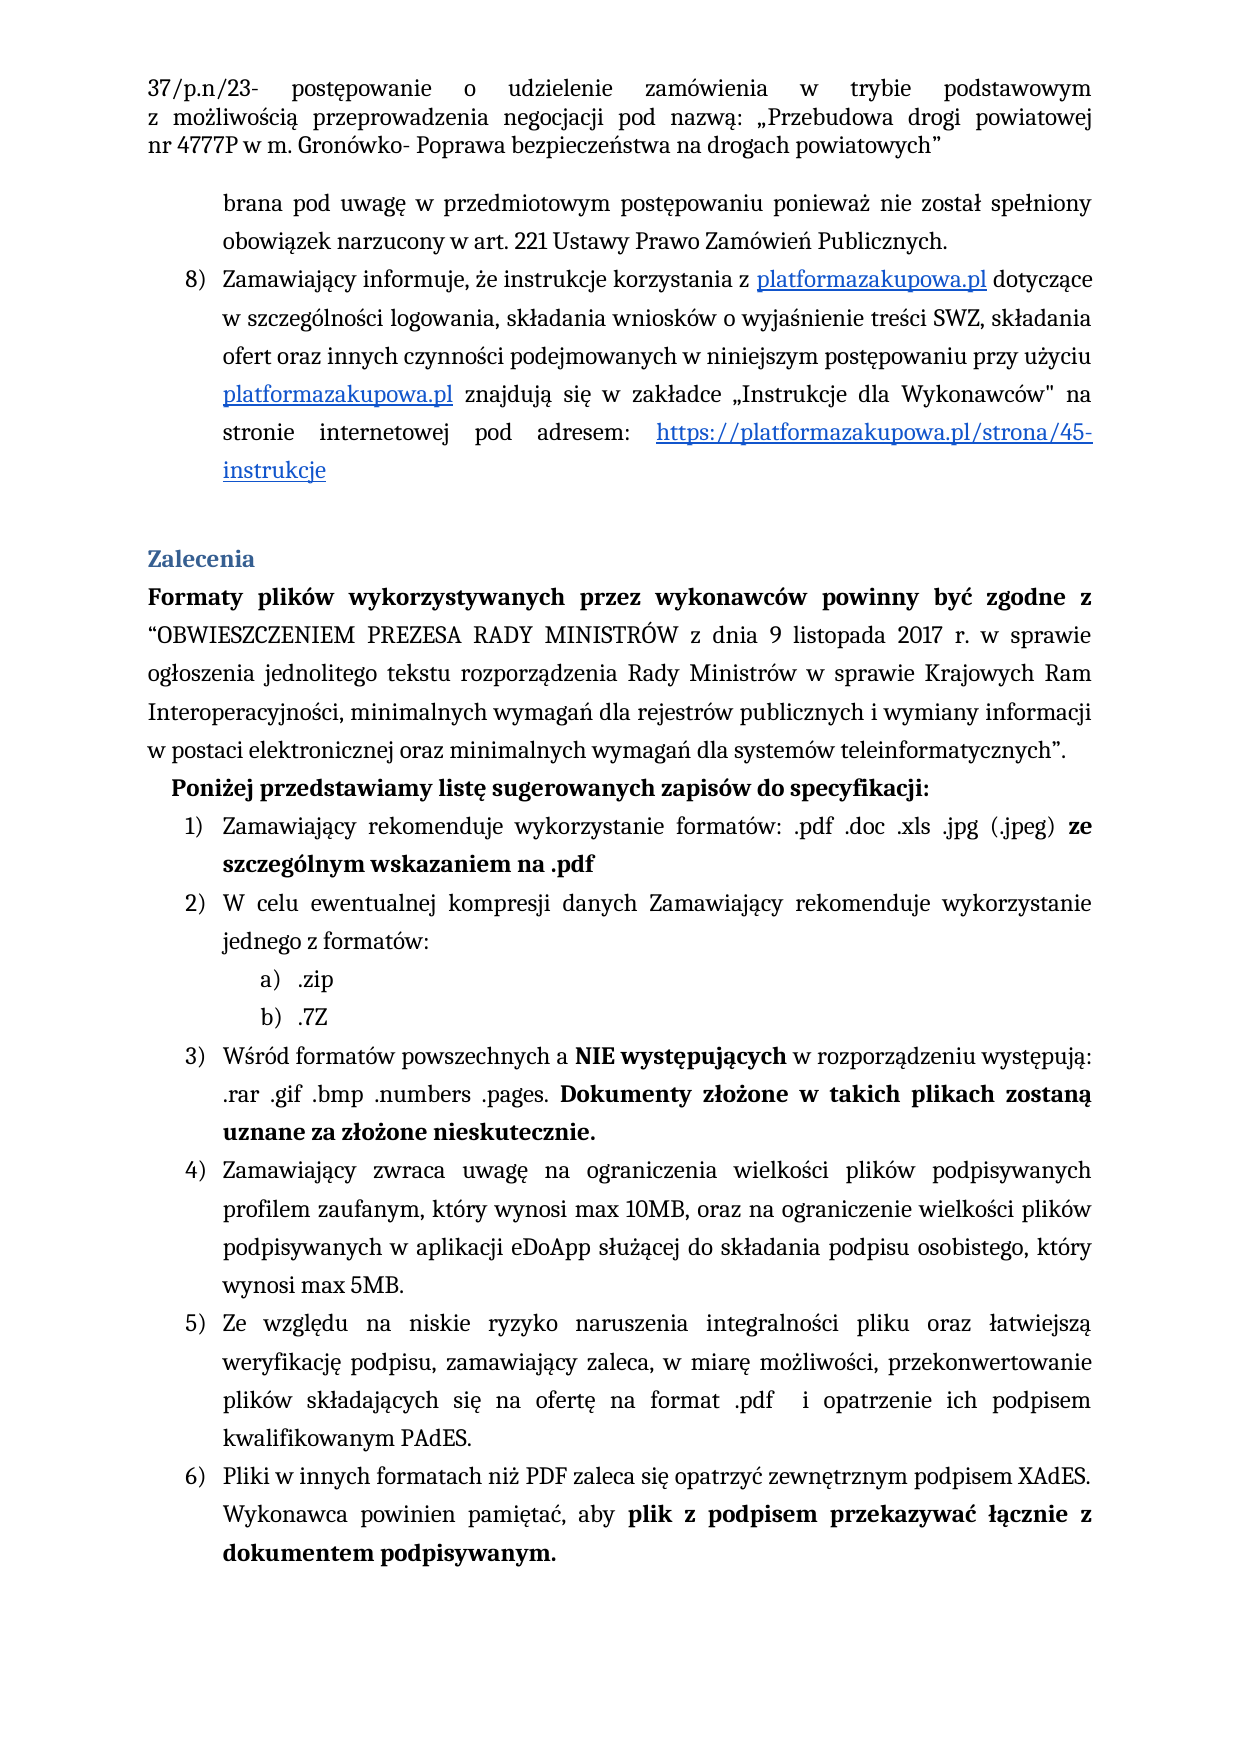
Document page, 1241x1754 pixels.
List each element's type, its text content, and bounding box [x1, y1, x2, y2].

subtitle Zalecenia [148, 544, 1093, 573]
list .zip [260, 965, 1093, 994]
list Zamawiający rekomenduje wykorzystanie formatów: .pdf .doc .xls .jpg (.jpeg) ze szczególnym wskazaniem na .pdf [185, 812, 1093, 879]
list Zamawiający informuje, że instrukcje korzystania z platformazakupowa.pl dotyczące w szczególności logowania, składania wniosków o wyjaśnienie treści SWZ, składania ofert oraz innych czynności podejmowanych w niniejszym postępowaniu przy użyciu platformazakupowa.pl znajdują się w zakładce „Instrukcje dla Wykonawców" na stronie internetowej pod adresem: https://platformazakupowa.pl/strona/45-instrukcje [185, 265, 1093, 485]
text Formaty plików wykorzystywanych przez wykonawców powinny być zgodne z “OBWIESZCZENIEM PREZESA RADY MINISTRÓW z dnia 9 listopada 2017 r. w sprawie ogłoszenia jednolitego tekstu rozporządzenia Rady Ministrów w sprawie Krajowych Ram Interoperacyjności, minimalnych wymagań dla rejestrów publicznych i wymiany informacji w postaci elektronicznej oraz minimalnych wymagań dla systemów teleinformatycznych”. [148, 583, 1093, 764]
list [185, 189, 1093, 256]
list Wśród formatów powszechnych a NIE występujących w rozporządzeniu występują: .rar .gif .bmp .numbers .pages. Dokumenty złożone w takich plikach zostaną uznane za złożone nieskutecznie. [185, 1042, 1093, 1147]
list Ze względu na niskie ryzyko naruszenia integralności pliku oraz łatwiejszą weryfikację podpisu, zamawiający zaleca, w miarę możliwości, przekonwertowanie plików składających się na ofertę na format .pdf i opatrzenie ich podpisem kwalifikowanym PAdES. [185, 1309, 1093, 1453]
list Pliki w innych formatach niż PDF zaleca się opatrzyć zewnętrznym podpisem XAdES. Wykonawca powinien pamiętać, aby plik z podpisem przekazywać łącznie z dokumentem podpisywanym. [185, 1462, 1093, 1567]
list .7Z [260, 1003, 1093, 1032]
text Poniżej przedstawiamy listę sugerowanych zapisów do specyfikacji: [148, 774, 1093, 803]
list W celu ewentualnej kompresji danych Zamawiający rekomenduje wykorzystanie jednego z formatów: [185, 889, 1093, 956]
list Zamawiający zwraca uwagę na ograniczenia wielkości plików podpisywanych profilem zaufanym, który wynosi max 10MB, oraz na ograniczenie wielkości plików podpisywanych w aplikacji eDoApp służącej do składania podpisu osobistego, który wynosi max 5MB. [185, 1156, 1093, 1300]
